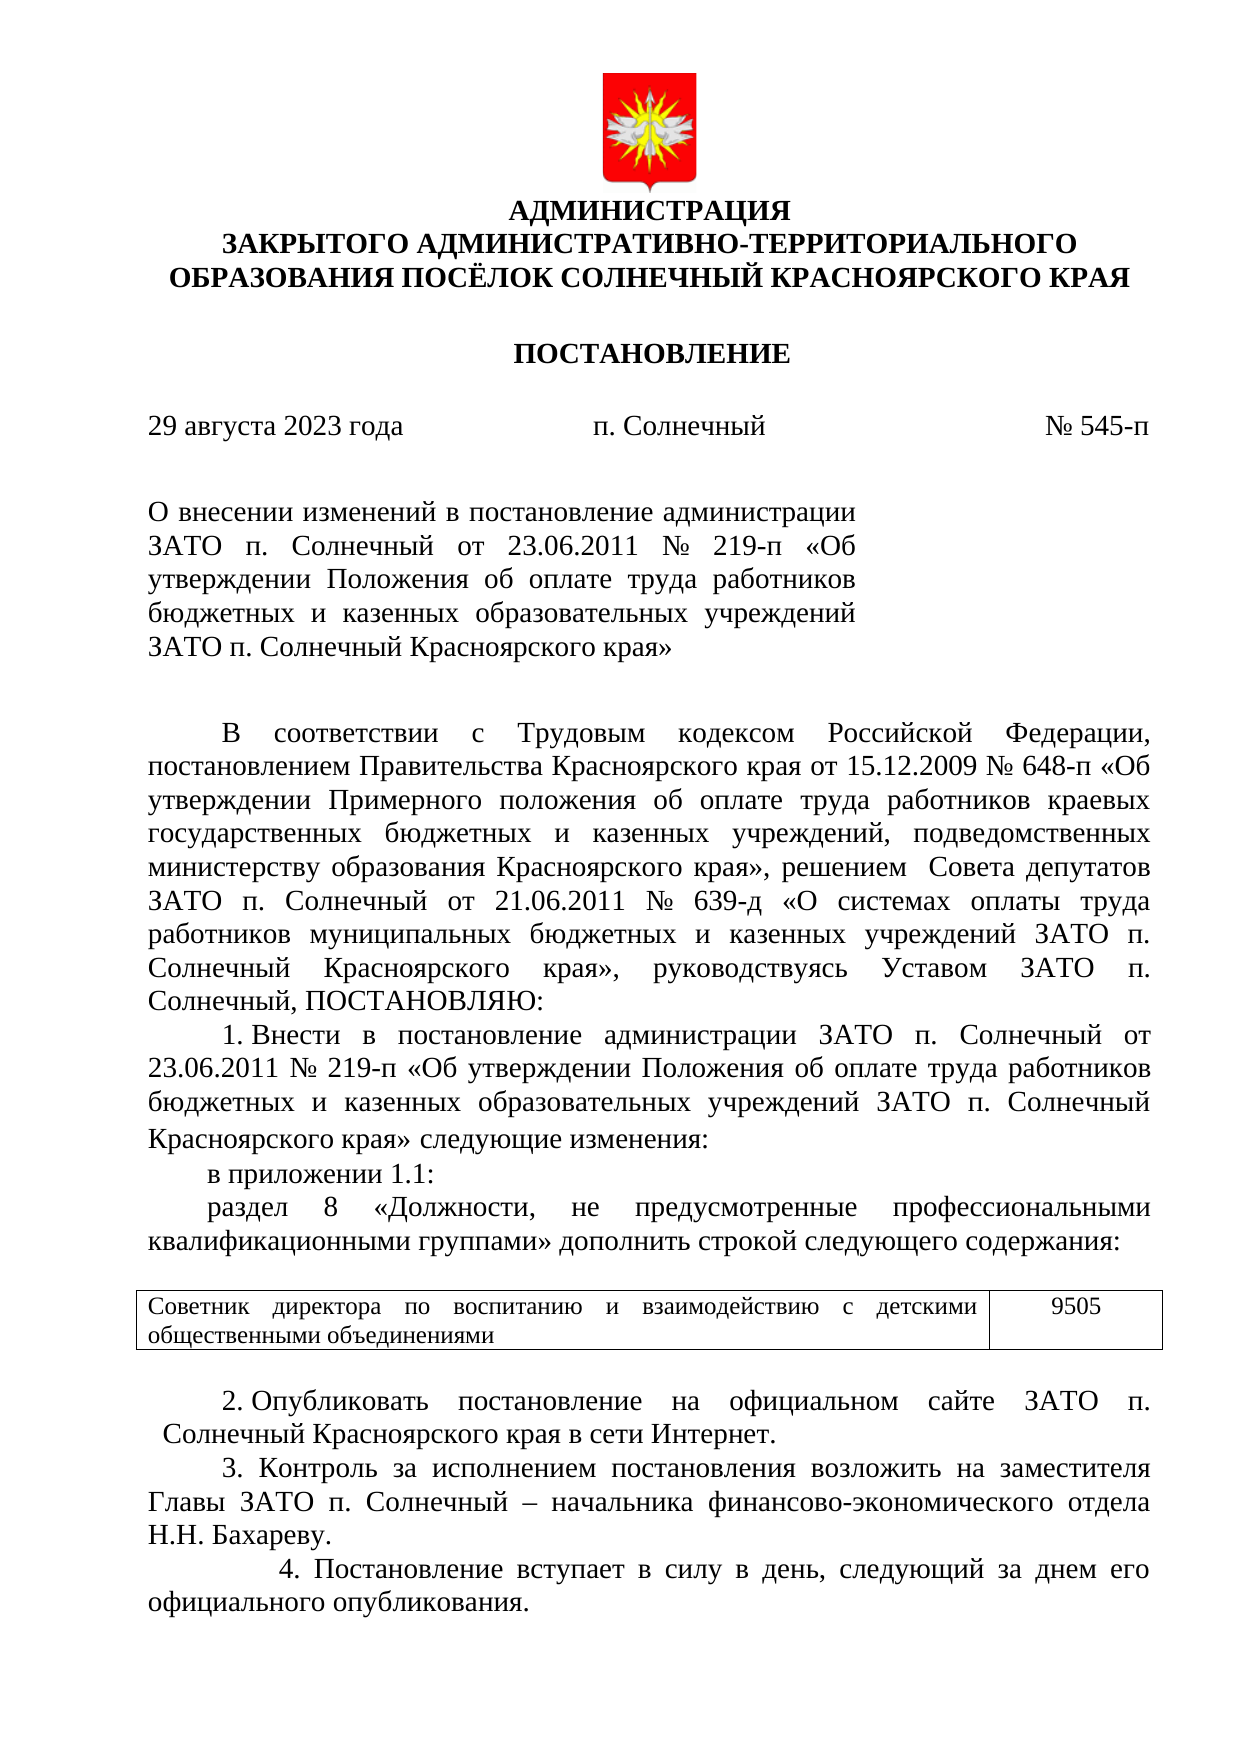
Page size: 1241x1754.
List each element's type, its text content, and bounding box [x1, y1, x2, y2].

table_header 9505 [990, 1291, 1162, 1348]
text 3. Контроль за исполнением постановления возложить на заместителя Главы ЗАТО п. Солнечный – начальника финансово-экономического отдела Н.Н. Бахареву. [148, 1450, 1152, 1551]
table_header Советник директора по воспитанию и взаимодействию с детскими общественными объединениями [137, 1291, 989, 1348]
text 4. Постановление вступает в силу в день, следующий за днем его официального опубликования. [148, 1551, 1152, 1618]
text О внесении изменений в постановление администрации ЗАТО п. Солнечный от 23.06.2011 № 219-п «Об утверждении Положения об оплате труда работников бюджетных и казенных образовательных учреждений ЗАТО п. Солнечный Красноярского края» [148, 494, 856, 662]
list Внести в постановление администрации ЗАТО п. Солнечный от 23.06.2011 № 219-п «Об утверждении Положения об оплате труда работников бюджетных и казенных образовательных учреждений ЗАТО п. Солнечный Красноярского края» следующие изменения: [148, 1017, 1152, 1156]
text В соответствии с Трудовым кодексом Российской Федерации, постановлением Правительства Красноярского края от 15.12.2009 № 648-п «Об утверждении Примерного положения об оплате труда работников краевых государственных бюджетных и казенных учреждений, подведомственных министерству образования Красноярского края», решением Совета депутатов ЗАТО п. Солнечный от 21.06.2011 № 639-д «О системах оплаты труда работников муниципальных бюджетных и казенных учреждений ЗАТО п. Солнечный Красноярского края», руководствуясь Уставом ЗАТО п. Солнечный, ПОСТАНОВЛЯЮ: [148, 715, 1152, 1017]
list Опубликовать постановление на официальном сайте ЗАТО п. Солнечный Красноярского края в сети Интернет. [162, 1383, 1152, 1450]
text ПОСТАНОВЛЕНИЕ [373, 336, 1152, 370]
picture [602, 73, 697, 193]
text ОБРАЗОВАНИЯ ПОСЁЛОК СОЛНЕЧНЫЙ КРАСНОЯРСКОГО КРАЯ [148, 260, 1152, 293]
text 29 августа 2023 года п. Солнечный № 545-п [148, 408, 1152, 442]
text ЗАКРЫТОГО АДМИНИСТРАТИВНО-ТЕРРИТОРИАЛЬНОГО [148, 226, 1152, 260]
text в приложении 1.1: [148, 1156, 1152, 1189]
text раздел 8 «Должности, не предусмотренные профессиональными квалификационными группами» дополнить строкой следующего содержания: [148, 1189, 1152, 1256]
title АДМИНИСТРАЦИЯ [148, 193, 1152, 226]
